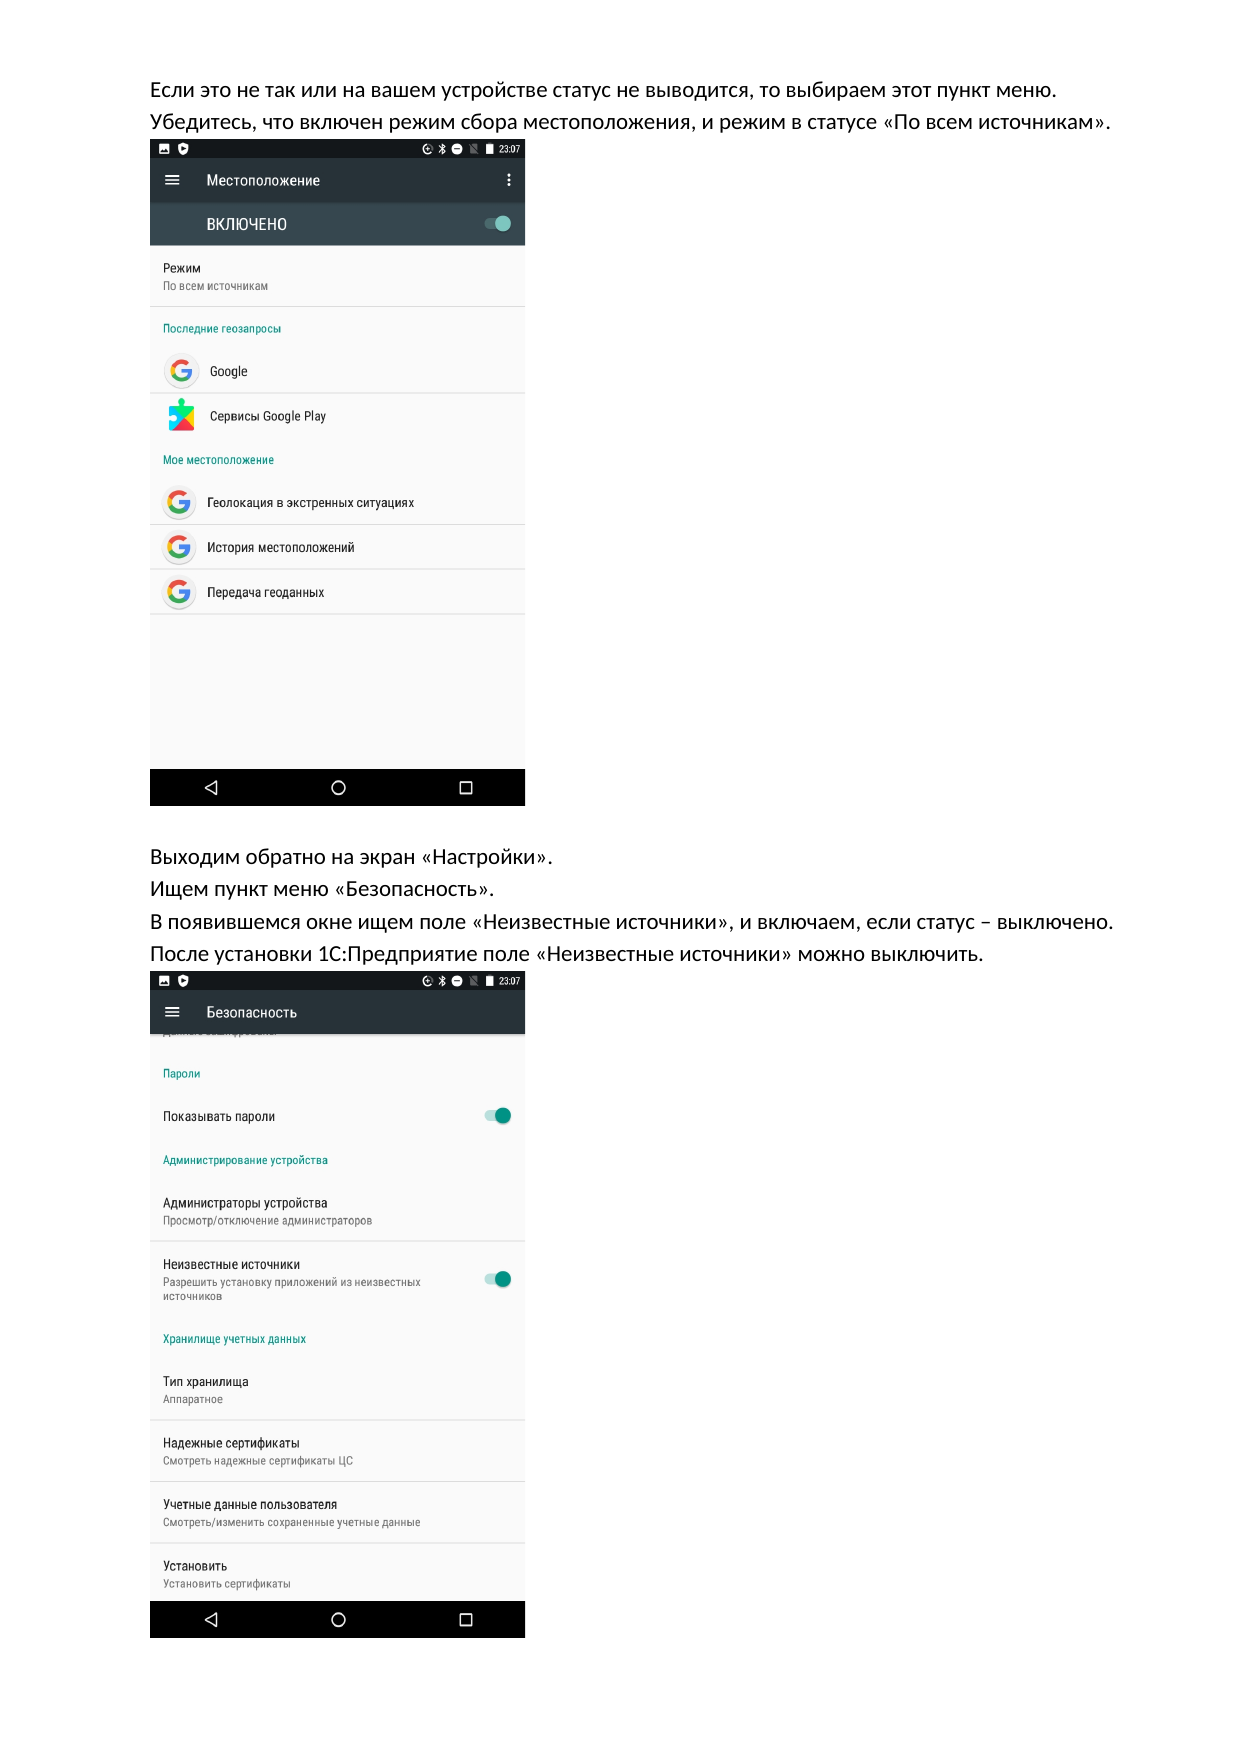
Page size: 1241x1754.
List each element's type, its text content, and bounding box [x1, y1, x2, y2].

list В появившемся окне ищем поле «Неизвестные источники», и включаем, если статус – выключено. [150, 907, 1165, 935]
list Если это не так или на вашем устройстве статус не выводится, то выбираем этот пункт меню. [150, 75, 1165, 103]
picture [150, 971, 525, 1638]
list После установки 1С:Предприятие поле «Неизвестные источники» можно выключить. [150, 939, 1165, 967]
picture [150, 139, 525, 806]
list Выходим обратно на экран «Настройки». [150, 842, 1165, 870]
list Убедитесь, что включен режим сбора местоположения, и режим в статусе «По всем источникам». [150, 107, 1165, 135]
list Ищем пункт меню «Безопасность». [150, 874, 1165, 903]
